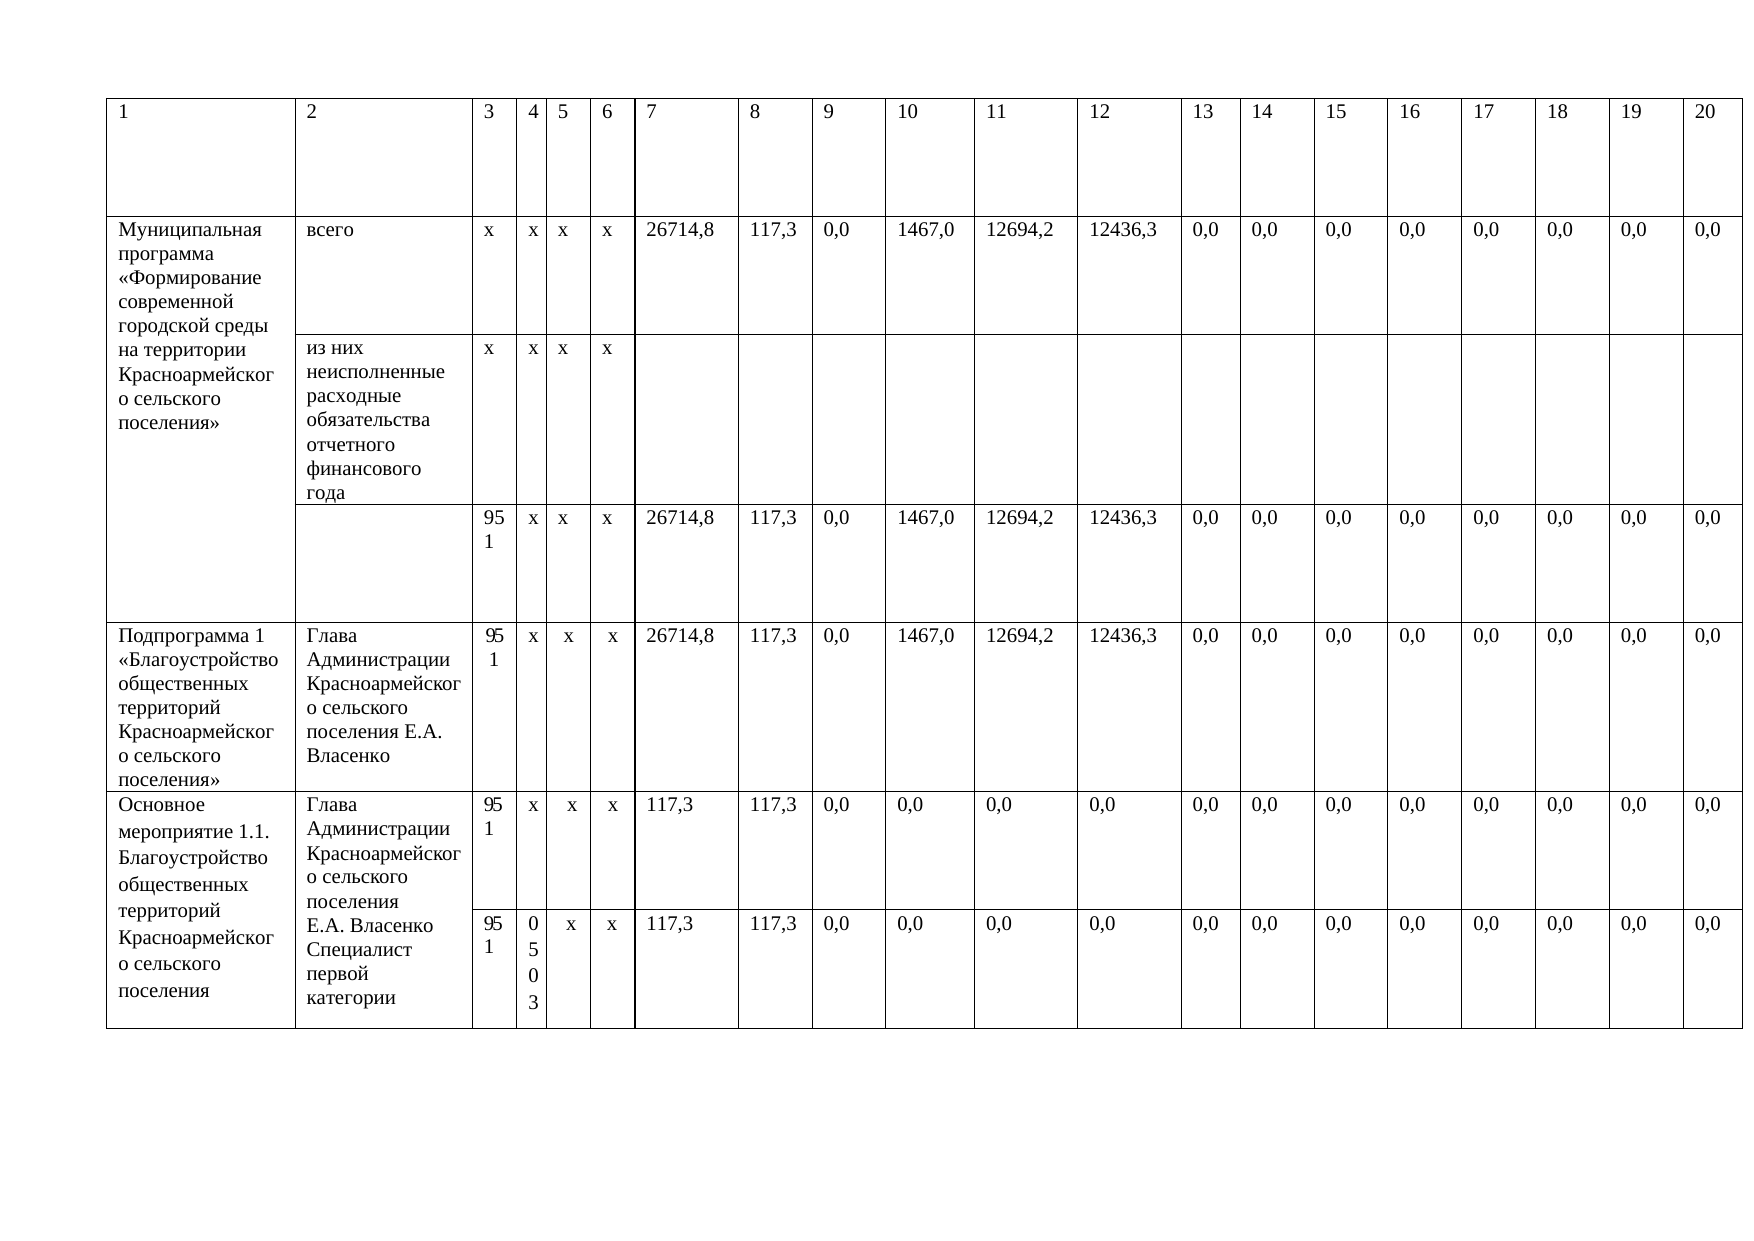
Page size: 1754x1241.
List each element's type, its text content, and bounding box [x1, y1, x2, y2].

table_cell 0,0 [1315, 792, 1387, 909]
table_cell 1467,0 [886, 505, 974, 622]
table_cell 1 [107, 99, 295, 216]
table_cell 0,0 [1315, 910, 1387, 1027]
table_cell 0,0 [1388, 910, 1461, 1027]
table_cell [636, 335, 738, 504]
table_cell 0,0 [886, 792, 974, 909]
table_cell [1462, 335, 1535, 504]
table_cell 0,0 [1388, 623, 1461, 791]
table_cell [1610, 335, 1683, 504]
table_cell 0,0 [1182, 792, 1240, 909]
table_cell 0,0 [813, 910, 885, 1027]
table_cell [886, 335, 974, 504]
table_cell [1078, 335, 1181, 504]
table_cell [296, 505, 472, 622]
table_cell 0,0 [1610, 217, 1683, 334]
table_cell 0,0 [1462, 505, 1535, 622]
table_cell 117,3 [739, 505, 812, 622]
table_cell 0,0 [1684, 910, 1742, 1027]
table_cell [1684, 335, 1742, 504]
table_cell 951 [473, 910, 516, 1027]
table_cell [1315, 335, 1387, 504]
table_cell 0,0 [1388, 505, 1461, 622]
table_cell Основное мероприятие 1.1. Благоустройство общественных территорий Красноармейского сельского поселения [107, 792, 295, 1027]
table_cell 18 [1536, 99, 1609, 216]
table_cell из них неисполненные расходные обязательства отчетного финансового года [296, 335, 472, 504]
table_cell [739, 335, 812, 504]
table_cell х [547, 505, 590, 622]
table_cell х [517, 792, 546, 909]
table_cell 0,0 [1462, 623, 1535, 791]
table_cell 0,0 [1315, 505, 1387, 622]
table_cell х [591, 217, 634, 334]
table_cell 26714,8 [636, 623, 738, 791]
table_cell 0,0 [813, 217, 885, 334]
table_cell 12694,2 [975, 505, 1077, 622]
table_cell х [547, 910, 590, 1027]
table_cell х [473, 217, 516, 334]
table_cell 0,0 [1315, 623, 1387, 791]
table_cell 8 [739, 99, 812, 216]
table_cell 12436,3 [1078, 505, 1181, 622]
table_cell 19 [1610, 99, 1683, 216]
table_cell 0,0 [886, 910, 974, 1027]
table_cell 14 [1241, 99, 1314, 216]
table_cell 11 [975, 99, 1077, 216]
table_cell х [517, 505, 546, 622]
table_cell всего [296, 217, 472, 334]
table_cell 0,0 [1462, 217, 1535, 334]
table_cell 9 [813, 99, 885, 216]
table_cell [1388, 335, 1461, 504]
table_cell 0,0 [1536, 623, 1609, 791]
table_cell 12436,3 [1078, 217, 1181, 334]
table_cell 26714,8 [636, 505, 738, 622]
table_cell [296, 792, 472, 1027]
table_cell 10 [886, 99, 974, 216]
table_cell [813, 335, 885, 504]
table_cell х [591, 623, 634, 791]
table_cell 7 [636, 99, 738, 216]
table_cell 0,0 [1610, 792, 1683, 909]
table_cell Подпрограмма 1 «Благоустройство общественных территорий Красноармейского сельского поселения» [107, 623, 295, 791]
table_cell 0,0 [1241, 505, 1314, 622]
table_cell 1467,0 [886, 623, 974, 791]
table_cell х [591, 505, 634, 622]
table_cell 1467,0 [886, 217, 974, 334]
table_cell 12 [1078, 99, 1181, 216]
table_cell 117,3 [636, 792, 738, 909]
table_cell 2 [296, 99, 472, 216]
table_cell х [547, 217, 590, 334]
table_cell 0,0 [1182, 217, 1240, 334]
table_cell 0,0 [975, 910, 1077, 1027]
table_cell 0,0 [1182, 910, 1240, 1027]
table_cell 0,0 [1388, 217, 1461, 334]
table_cell [1182, 335, 1240, 504]
table_cell 0,0 [1078, 910, 1181, 1027]
table_cell 0,0 [1684, 623, 1742, 791]
table_cell 0,0 [813, 792, 885, 909]
table_cell 0,0 [1078, 792, 1181, 909]
table_cell [1536, 335, 1609, 504]
table_cell [1241, 335, 1314, 504]
table_cell 0,0 [1182, 505, 1240, 622]
table_cell 15 [1315, 99, 1387, 216]
table_cell 117,3 [739, 217, 812, 334]
table_cell 0,0 [1536, 910, 1609, 1027]
table_cell 0,0 [813, 623, 885, 791]
table_cell 117,3 [739, 910, 812, 1027]
table_cell 26714,8 [636, 217, 738, 334]
table_cell 117,3 [636, 910, 738, 1027]
table_cell 951 [473, 623, 516, 791]
table_cell 0,0 [1241, 623, 1314, 791]
table_cell х [591, 910, 634, 1027]
table_cell 0,0 [1610, 505, 1683, 622]
table_cell х [547, 623, 590, 791]
table_cell 951 [473, 505, 516, 622]
table_cell 0503 [517, 910, 546, 1027]
table_cell х [517, 623, 546, 791]
table_cell 12694,2 [975, 217, 1077, 334]
table_cell х [517, 335, 546, 504]
table_cell 0,0 [1182, 623, 1240, 791]
table_cell 6 [591, 99, 634, 216]
table_cell 4 [517, 99, 546, 216]
table_cell 5 [547, 99, 590, 216]
table_cell 0,0 [1610, 910, 1683, 1027]
table_cell 0,0 [1388, 792, 1461, 909]
table_cell Муниципальная программа «Формирование современной городской среды на территории Красноармейского сельского поселения» [107, 217, 295, 622]
table_cell 17 [1462, 99, 1535, 216]
table_cell [975, 335, 1077, 504]
table_cell 16 [1388, 99, 1461, 216]
table_cell 117,3 [739, 623, 812, 791]
table_cell 951 [473, 792, 516, 909]
table_cell х [591, 792, 634, 909]
table_cell х [517, 217, 546, 334]
table_cell 0,0 [1462, 910, 1535, 1027]
table_cell Глава Администрации Красноармейского сельского поселения Е.А. Власенко [296, 623, 472, 791]
table_cell х [591, 335, 634, 504]
table_cell 0,0 [1241, 792, 1314, 909]
table_cell 0,0 [1536, 217, 1609, 334]
table_cell 0,0 [813, 505, 885, 622]
table_cell 12436,3 [1078, 623, 1181, 791]
table_cell 117,3 [739, 792, 812, 909]
table_cell 12694,2 [975, 623, 1077, 791]
table_cell 0,0 [1241, 910, 1314, 1027]
table_cell 0,0 [1684, 792, 1742, 909]
table_cell 0,0 [1462, 792, 1535, 909]
table_cell 0,0 [1536, 792, 1609, 909]
table_cell 0,0 [1536, 505, 1609, 622]
table_cell 0,0 [1684, 505, 1742, 622]
table_cell 0,0 [1315, 217, 1387, 334]
table_cell х [473, 335, 516, 504]
table_cell 0,0 [1684, 217, 1742, 334]
table_cell 0,0 [1241, 217, 1314, 334]
table_cell 20 [1684, 99, 1742, 216]
table_cell 13 [1182, 99, 1240, 216]
table_cell 3 [473, 99, 516, 216]
table_cell 0,0 [975, 792, 1077, 909]
table_cell х [547, 792, 590, 909]
table_cell 0,0 [1610, 623, 1683, 791]
table_cell х [547, 335, 590, 504]
